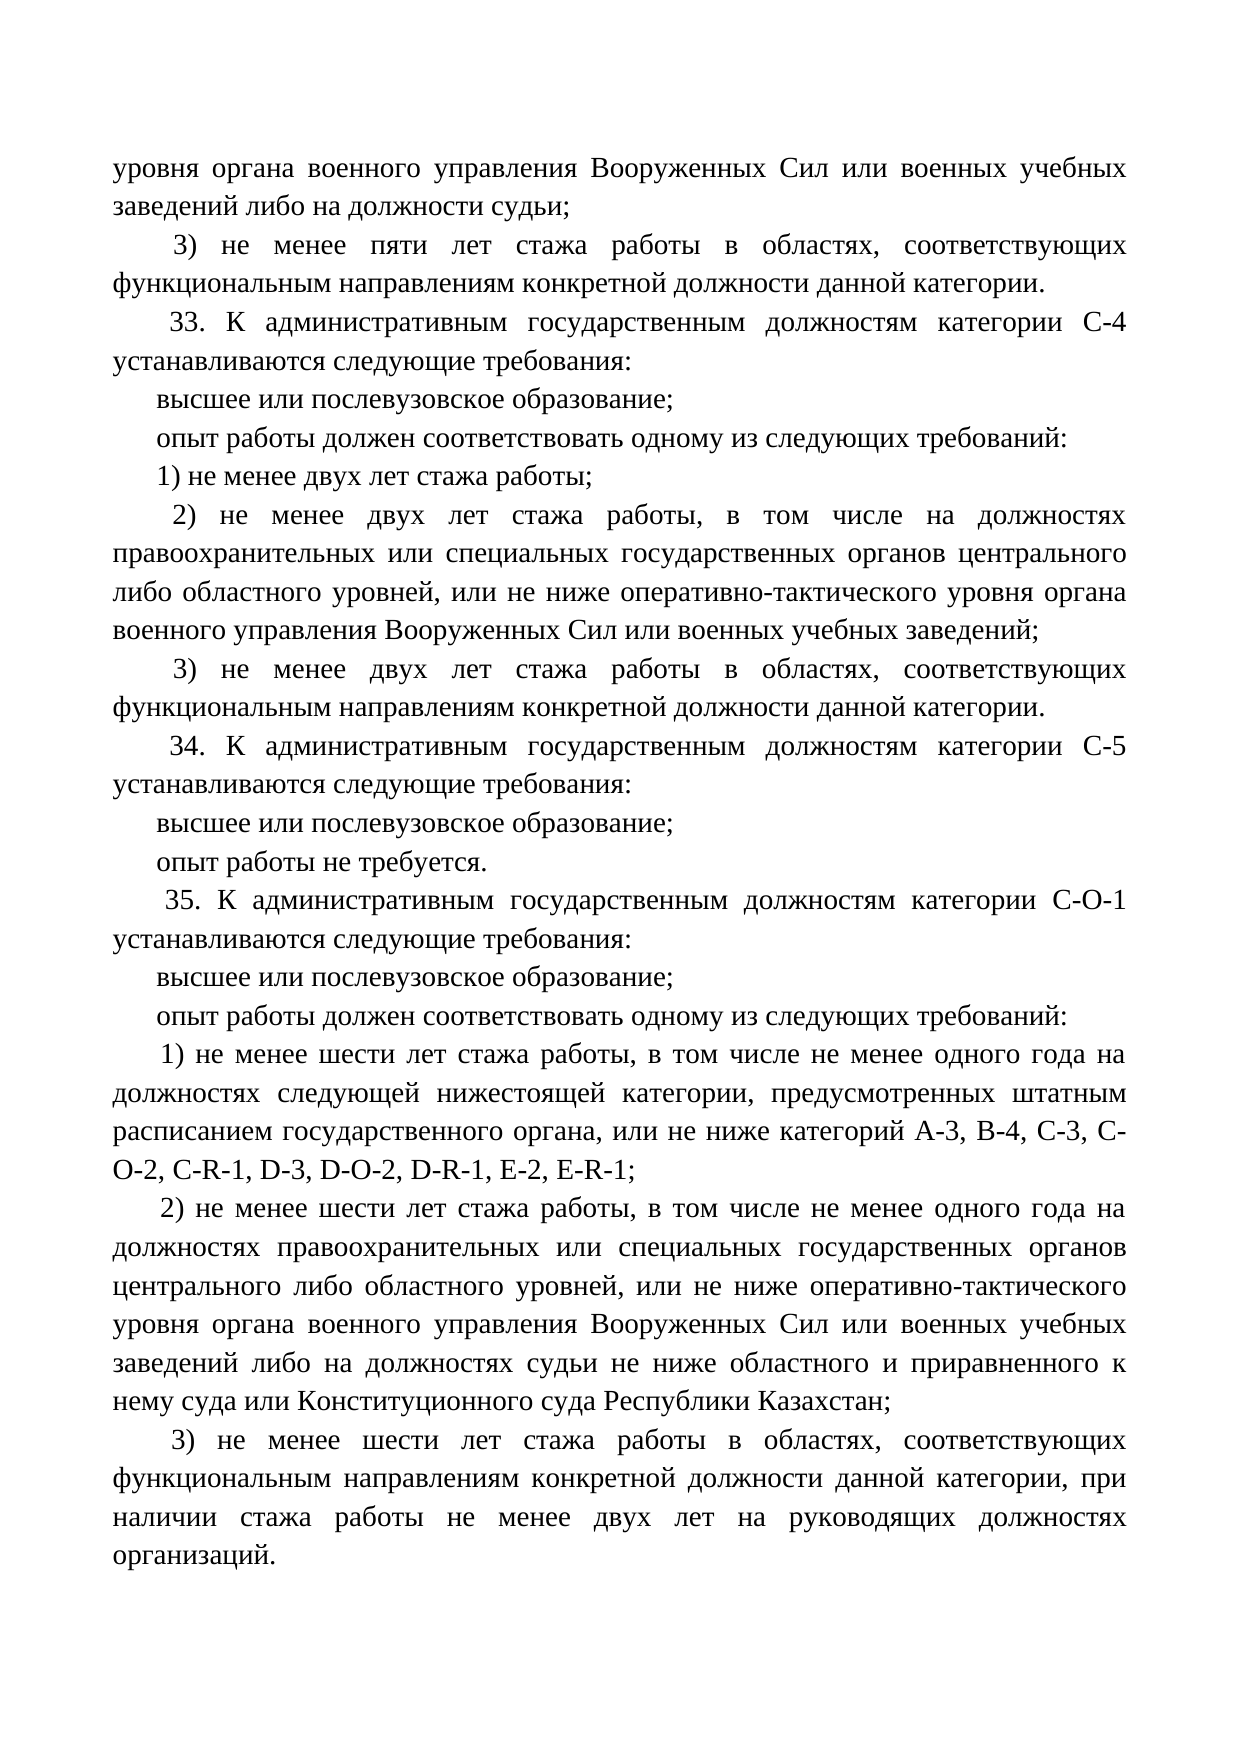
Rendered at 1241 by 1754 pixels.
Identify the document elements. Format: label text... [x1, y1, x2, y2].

text 2) не менее шести лет стажа работы, в том числе не менее одного года на должностях правоохранительных или специальных государственных органов центрального либо областного уровней, или не ниже оперативно-тактического уровня органа военного управления Вооруженных Сил или военных учебных заведений либо на должностях судьи не ниже областного и приравненного к нему суда или Конституционного суда Республики Казахстан; [112, 1191, 1128, 1417]
text 34. К административным государственным должностям категории С-5 устанавливаются следующие требования: [112, 728, 1128, 800]
text опыт работы должен соответствовать одному из следующих требований: [112, 420, 1128, 453]
text 2) не менее двух лет стажа работы, в том числе на должностях правоохранительных или специальных государственных органов центрального либо областного уровней, или не ниже оперативно-тактического уровня органа военного управления Вооруженных Сил или военных учебных заведений; [112, 497, 1128, 646]
text 3) не менее пяти лет стажа работы в областях, соответствующих функциональным направлениям конкретной должности данной категории. [112, 227, 1128, 299]
text высшее или послевузовское образование; [112, 805, 1128, 839]
text 33. К административным государственным должностям категории С-4 устанавливаются следующие требования: [112, 304, 1128, 376]
text 3) не менее двух лет стажа работы в областях, соответствующих функциональным направлениям конкретной должности данной категории. [112, 651, 1128, 723]
text 3) не менее шести лет стажа работы в областях, соответствующих функциональным направлениям конкретной должности данной категории, при наличии стажа работы не менее двух лет на руководящих должностях организаций. [112, 1422, 1128, 1571]
text опыт работы должен соответствовать одному из следующих требований: [112, 998, 1128, 1031]
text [112, 150, 1128, 222]
text 35. К административным государственным должностям категории С-О-1 устанавливаются следующие требования: [112, 882, 1128, 954]
text опыт работы не требуется. [112, 844, 1128, 877]
text высшее или послевузовское образование; [112, 381, 1128, 415]
text 1) не менее шести лет стажа работы, в том числе не менее одного года на должностях следующей нижестоящей категории, предусмотренных штатным расписанием государственного органа, или не ниже категорий А-3, B-4, C-3, C-O-2, C-R-1, D-3, D-O-2, D-R-1, Е-2, E-R-1; [112, 1036, 1128, 1186]
text 1) не менее двух лет стажа работы; [112, 458, 1128, 492]
text высшее или послевузовское образование; [112, 959, 1128, 993]
